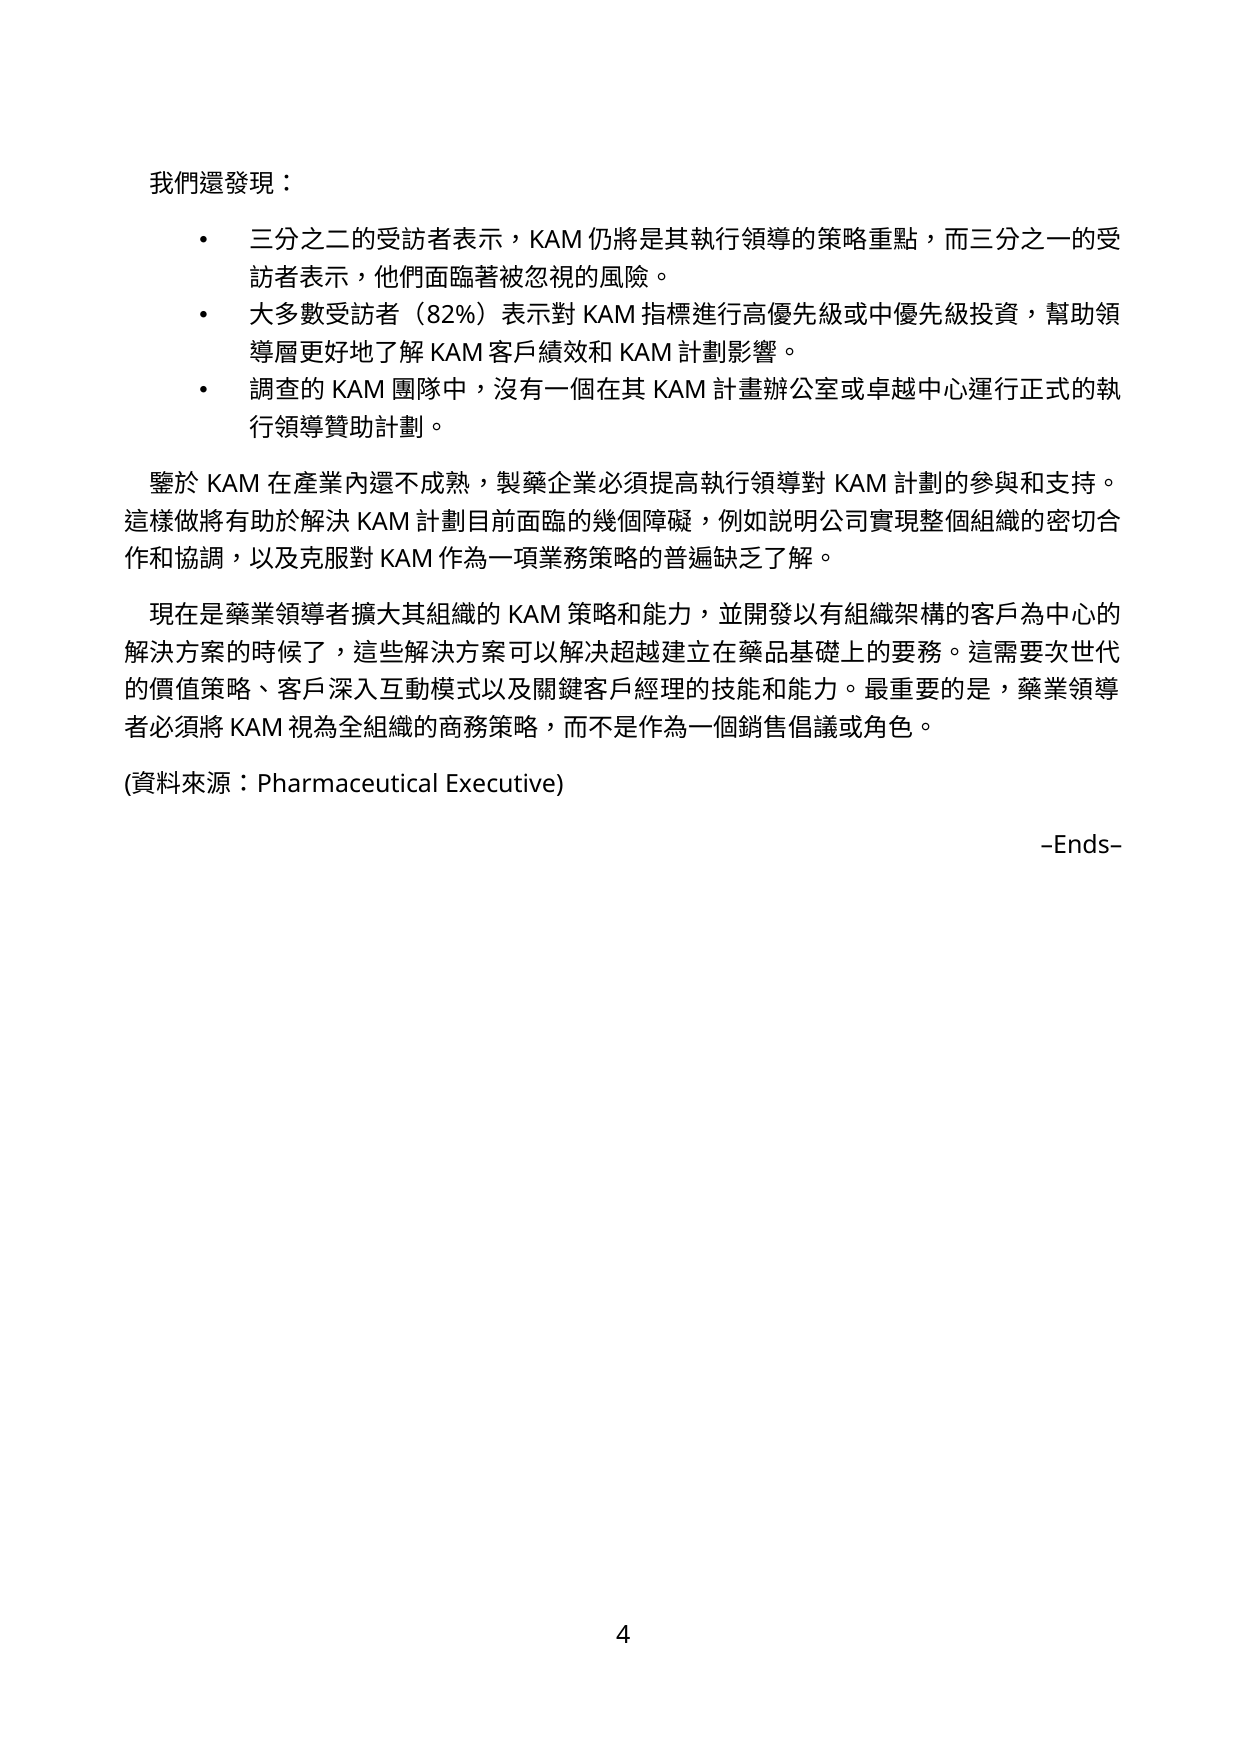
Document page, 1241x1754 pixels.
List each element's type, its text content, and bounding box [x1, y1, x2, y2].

text 我們還發現： [124, 163, 1122, 201]
list 大多數受訪者（82%）表示對KAM指標進行高優先級或中優先級投資，幫助領導層更好地了解KAM客戶績效和KAM計劃影響。 [199, 294, 1122, 369]
text (資料來源：Pharmaceutical Executive) [124, 763, 1122, 801]
text –Ends– [124, 826, 1122, 863]
text 現在是藥業領導者擴大其組織的KAM策略和能力，並開發以有組織架構的客戶為中心的解決方案的時候了，這些解決方案可以解决超越建立在藥品基礎上的要務。這需要次世代的價值策略、客戶深入互動模式以及關鍵客戶經理的技能和能力。最重要的是，藥業領導者必須將KAM視為全組織的商務策略，而不是作為一個銷售倡議或角色。 [124, 594, 1122, 744]
list 調查的KAM團隊中，沒有一個在其KAM計畫辦公室或卓越中心運行正式的執行領導贊助計劃。 [199, 369, 1122, 444]
list 三分之二的受訪者表示，KAM仍將是其執行領導的策略重點，而三分之一的受訪者表示，他們面臨著被忽視的風險。 [199, 219, 1122, 294]
text 鑒於 KAM 在產業內還不成熟，製藥企業必須提高執行領導對KAM計劃的參與和支持。這樣做將有助於解決KAM計劃目前面臨的幾個障礙，例如説明公司實現整個組織的密切合作和協調，以及克服對KAM作為一項業務策略的普遍缺乏了解。 [124, 463, 1122, 576]
